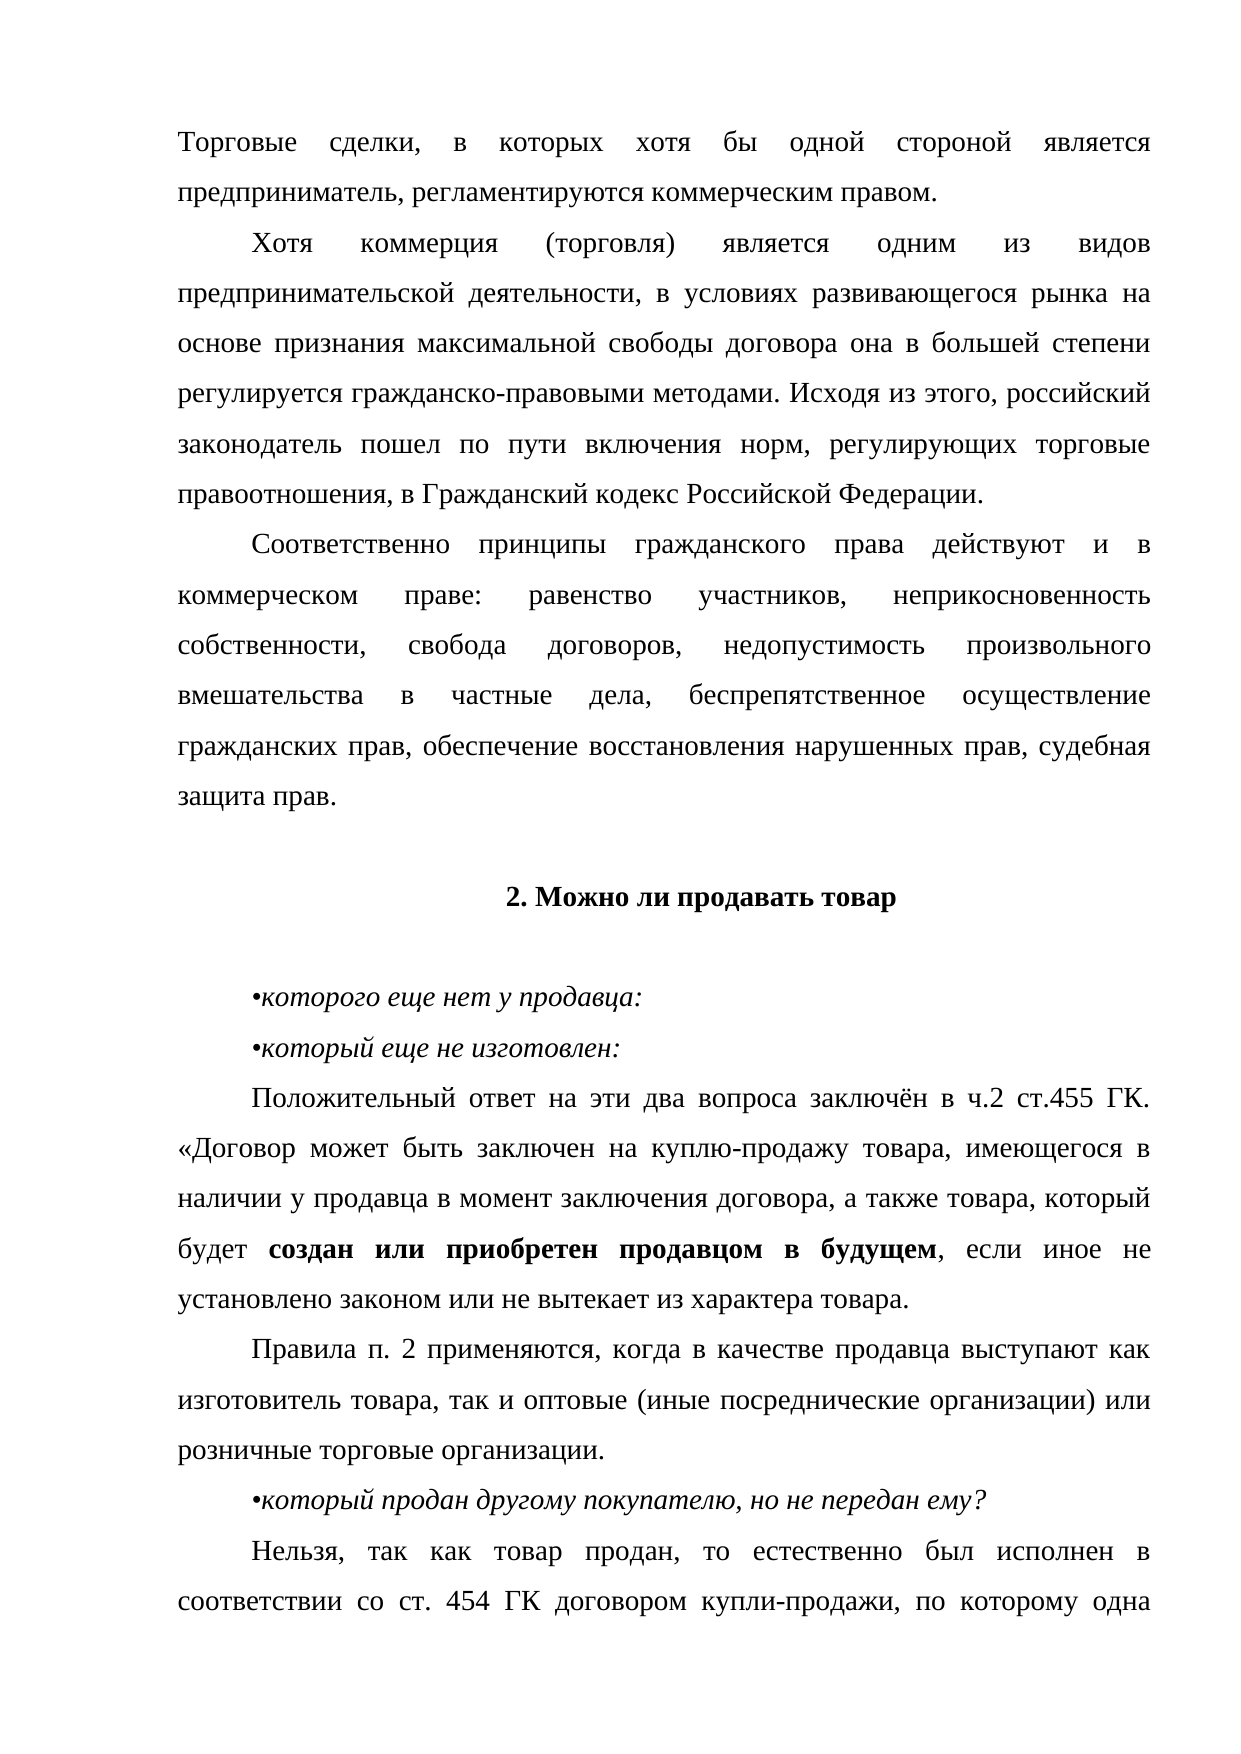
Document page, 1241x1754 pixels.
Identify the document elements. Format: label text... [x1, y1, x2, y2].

text 2. Можно ли продавать товар [177, 879, 1152, 912]
text •который продан другому покупателю, но не передан ему? [177, 1482, 1152, 1516]
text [177, 1533, 1152, 1617]
text Соответственно принципы гражданского права действуют и в коммерческом праве: равенство участников, неприкосновенность собственности, свобода договоров, недопустимость произвольного вмешательства в частные дела, беспрепятственное осуществление гражданских прав, обеспечение восстановления нарушенных прав, судебная защита прав. [177, 527, 1152, 812]
text •которого еще нет у продавца: [177, 979, 1152, 1013]
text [177, 124, 1152, 208]
text Хотя коммерция (торговля) является одним из видов предпринимательской деятельности, в условиях развивающегося рынка на основе признания максимальной свободы договора она в большей степени регулируется гражданско-правовыми методами. Исходя из этого, российский законодатель пошел по пути включения норм, регулирующих торговые правоотношения, в Гражданский кодекс Российской Федерации. [177, 225, 1152, 510]
text Положительный ответ на эти два вопроса заключён в ч.2 ст.455 ГК. «Договор может быть заключен на куплю-продажу товара, имеющегося в наличии у продавца в момент заключения договора, а также товара, который будет создан или приобретен продавцом в будущем, если иное не установлено законом или не вытекает из характера товара. [177, 1080, 1152, 1315]
text •который еще не изготовлен: [177, 1030, 1152, 1063]
text Правила п. 2 применяются, когда в качестве продавца выступают как изготовитель товара, так и оптовые (иные посреднические организации) или розничные торговые организации. [177, 1332, 1152, 1466]
